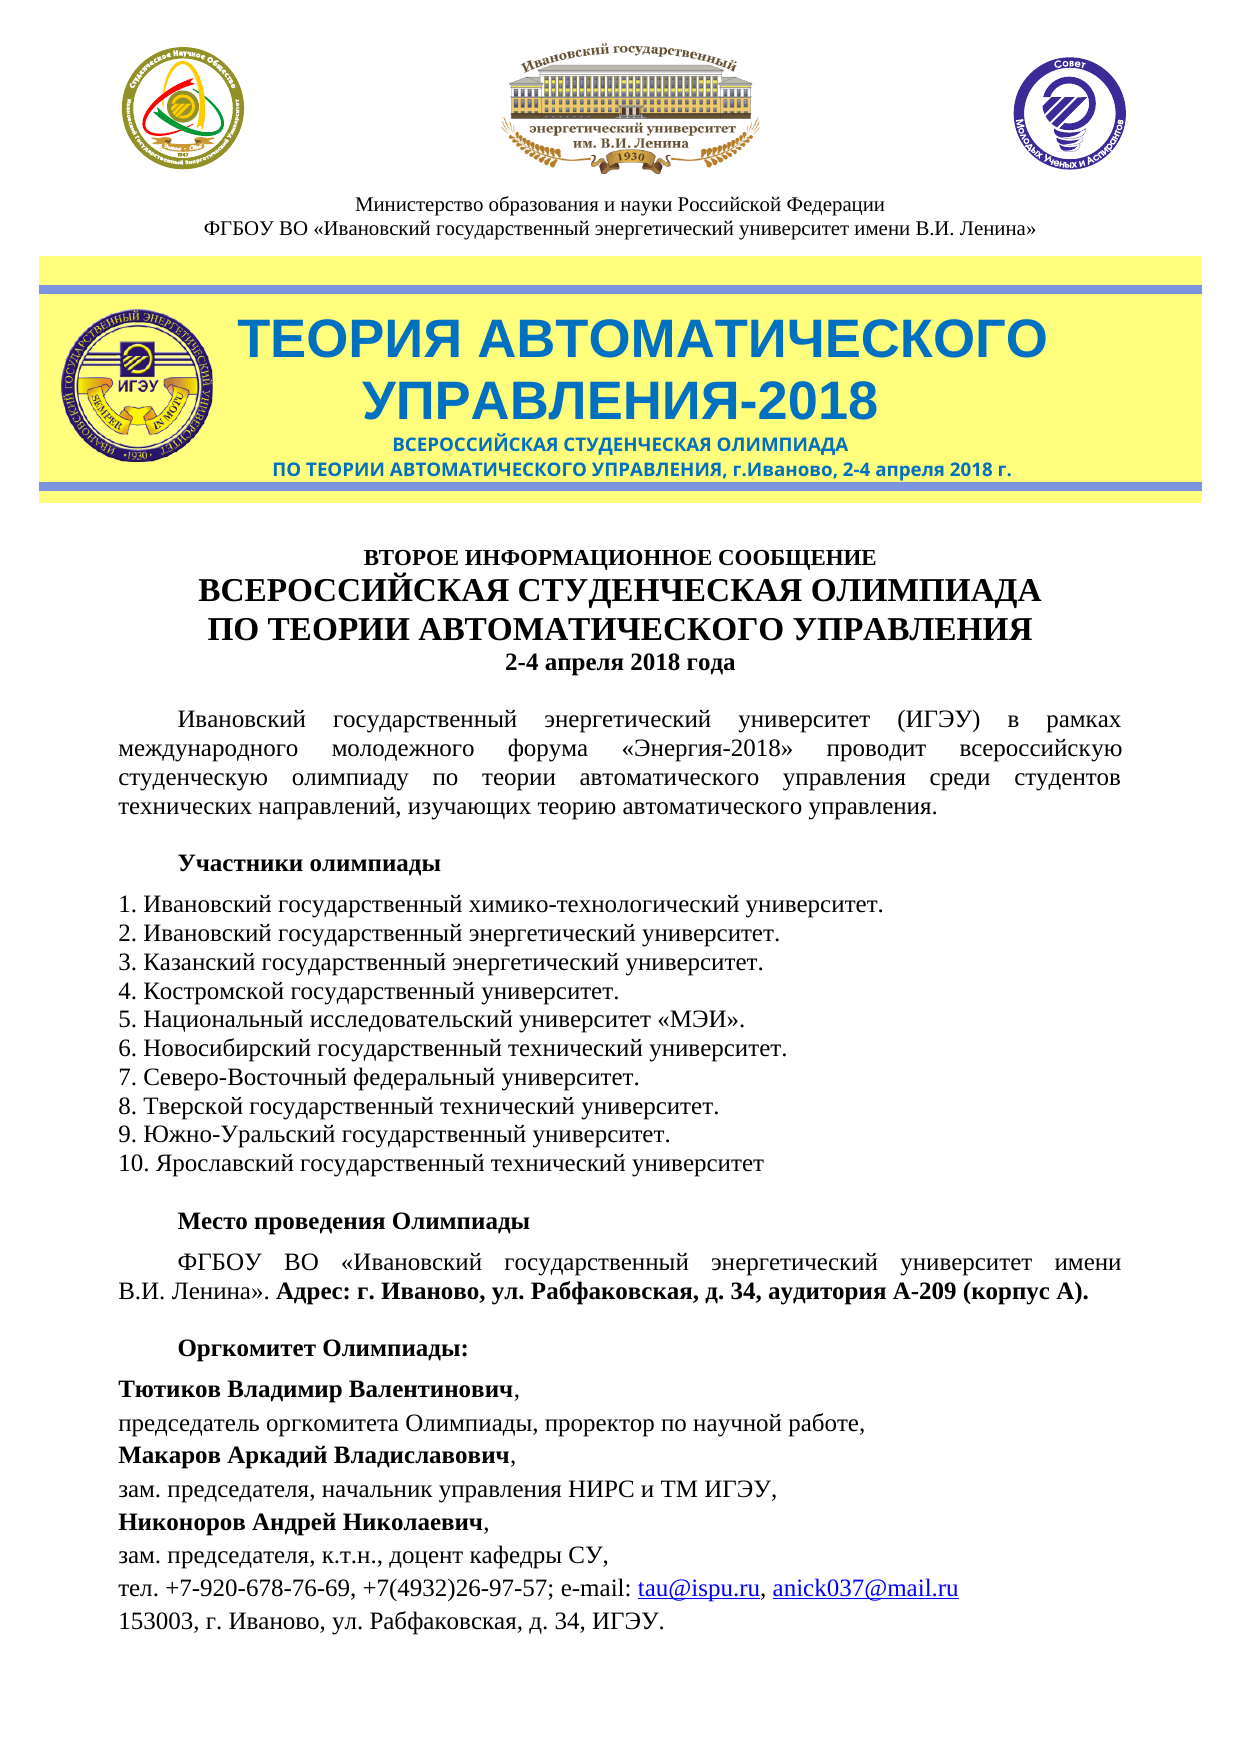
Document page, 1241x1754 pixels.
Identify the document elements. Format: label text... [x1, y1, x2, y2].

table_header [39, 256, 1202, 285]
text зам. председателя, начальник управления НИРС и ТМ ИГЭУ, [118, 1474, 1122, 1502]
picture [61, 309, 213, 462]
text ВСЕРОССИЙСКАЯ СТУДЕНЧЕСКАЯ ОЛИМПИАДА [118, 570, 1122, 609]
text ФГБОУ ВО «Ивановский государственный энергетический университет имени В.И. Ленина». Адрес: г. Иваново, ул. Рабфаковская, д. 34, аудитория А-209 (корпус А). [118, 1247, 1122, 1304]
text ПО ТЕОРИИ АВТОМАТИЧЕСКОГО УПРАВЛЕНИЯ [118, 609, 1122, 647]
text 7. Северо-Восточный федеральный университет. [118, 1062, 1122, 1091]
text ВТОРОЕ ИНФОРМАЦИОННОЕ СООБЩЕНИЕ [118, 544, 1122, 570]
text Министерство образования и науки Российской Федерации [118, 192, 1122, 216]
text 5. Национальный исследовательский университет «МЭИ». [118, 1004, 1122, 1033]
table_cell [39, 491, 1202, 503]
text Тютиков Владимир Валентинович, [118, 1374, 1122, 1403]
text 3. Казанский государственный энергетический университет. [118, 947, 1122, 976]
text Участники олимпиады [118, 848, 1122, 877]
text 10. Ярославский государственный технический университет [118, 1148, 1122, 1177]
text 8. Тверской государственный технический университет. [118, 1091, 1122, 1119]
text Место проведения Олимпиады [118, 1206, 1122, 1234]
table_cell ТЕОРИЯ АВТОМАТИЧЕСКОГО УПРАВЛЕНИЯ-2018 ВСЕРОССИЙСКАЯ СТУДЕНЧЕСКАЯ ОЛИМПИАДА ПО ТЕОРИИ АВТОМАТИЧЕСКОГО УПРАВЛЕНИЯ, г.Иваново, 2-4 апреля 2018 г. [39, 294, 1202, 482]
text 4. Костромской государственный университет. [118, 976, 1122, 1004]
text Ивановский государственный энергетический университет (ИГЭУ) в рамках международного молодежного форума «Энергия-2018» проводит всероссийскую студенческую олимпиаду по теории автоматического управления среди студентов технических направлений, изучающих теорию автоматического управления. [118, 704, 1122, 819]
text 2. Ивановский государственный энергетический университет. [118, 918, 1122, 947]
text 2-4 апреля 2018 года [118, 647, 1122, 676]
text Оргкомитет Олимпиады: [118, 1333, 1122, 1362]
text 9. Южно-Уральский государственный университет. [118, 1119, 1122, 1148]
text Никоноров Андрей Николаевич, [118, 1507, 1122, 1535]
text 6. Новосибирский государственный технический университет. [118, 1033, 1122, 1062]
text 153003, г. Иваново, ул. Рабфаковская, д. 34, ИГЭУ. [118, 1606, 1122, 1634]
text ФГБОУ ВО «Ивановский государственный энергетический университет имени В.И. Ленина» [118, 216, 1122, 240]
text председатель оргкомитета Олимпиады, проректор по научной работе, [118, 1408, 1122, 1436]
text тел. +7-920-678-76-69, +7(4932)26-97-57; e-mail: tau@ispu.ru, anick037@mail.ru [118, 1573, 1122, 1601]
text 1. Ивановский государственный химико-технологический университет. [118, 889, 1122, 918]
text зам. председателя, к.т.н., доцент кафедры СУ, [118, 1540, 1122, 1568]
picture [501, 43, 760, 174]
text Макаров Аркадий Владиславович, [118, 1441, 1122, 1469]
